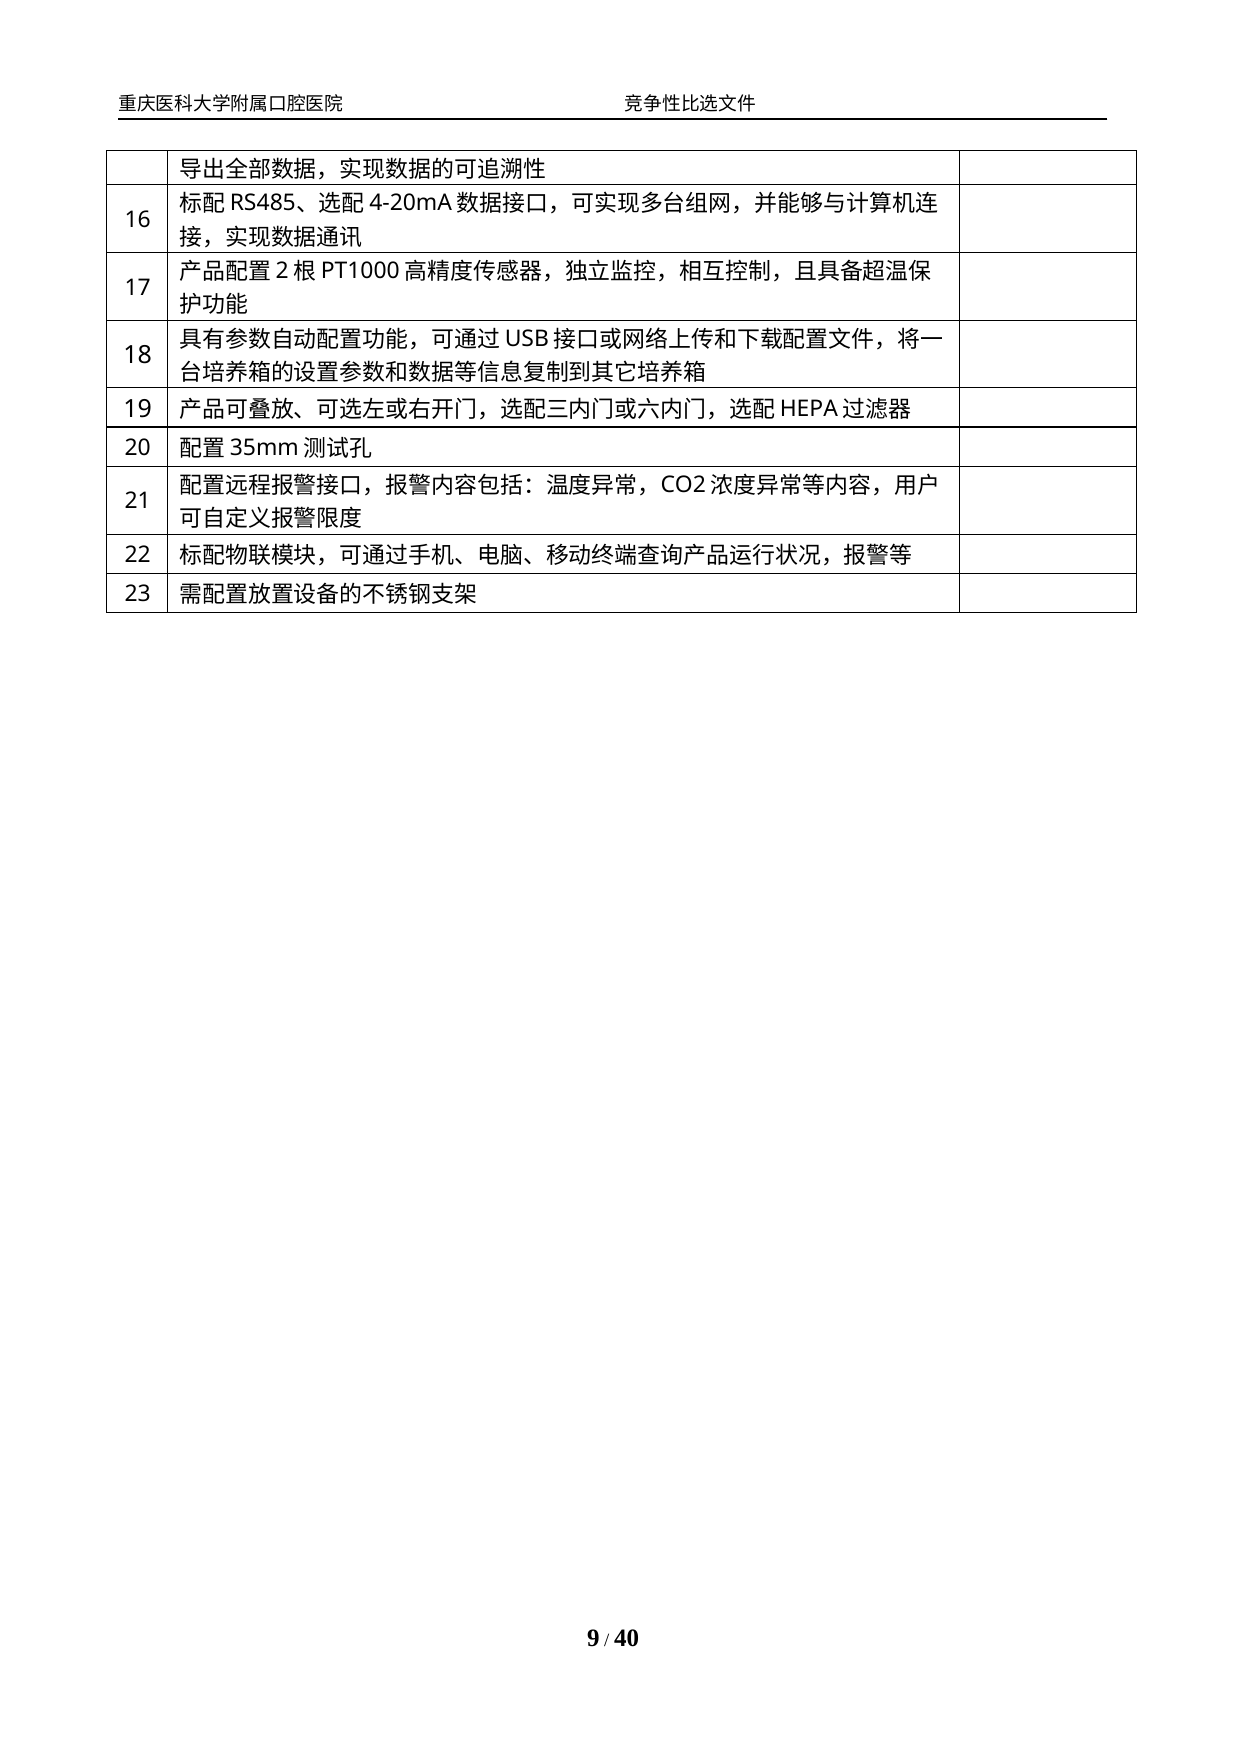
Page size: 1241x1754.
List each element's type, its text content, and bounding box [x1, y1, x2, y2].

table_cell 15 [107, 151, 167, 184]
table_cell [168, 151, 959, 184]
table_cell [960, 535, 1136, 573]
table_cell 23 [107, 574, 167, 612]
table_cell 22 [107, 535, 167, 573]
table_cell 19 [107, 388, 167, 426]
table_cell [960, 467, 1136, 533]
table_cell 标配RS485、选配4-20mA数据接口，可实现多台组网，并能够与计算机连接，实现数据通讯 [168, 185, 959, 252]
table_cell 需配置放置设备的不锈钢支架 [168, 574, 959, 612]
table_cell 具有参数自动配置功能，可通过USB接口或网络上传和下载配置文件，将一台培养箱的设置参数和数据等信息复制到其它培养箱 [168, 321, 959, 387]
table_cell 标配物联模块，可通过手机、电脑、移动终端查询产品运行状况，报警等 [168, 535, 959, 573]
table_cell [960, 185, 1136, 252]
table_cell [960, 151, 1136, 184]
table_cell 17 [107, 253, 167, 319]
table_cell [960, 574, 1136, 612]
table_cell 配置远程报警接口，报警内容包括：温度异常，CO2浓度异常等内容，用户可自定义报警限度 [168, 467, 959, 533]
table_cell 18 [107, 321, 167, 387]
table_cell 产品可叠放、可选左或右开门，选配三内门或六内门，选配HEPA过滤器 [168, 388, 959, 426]
table_cell 16 [107, 185, 167, 252]
table_cell 配置35mm测试孔 [168, 428, 959, 466]
table_cell [960, 253, 1136, 319]
table_cell [960, 428, 1136, 466]
table_cell 21 [107, 467, 167, 533]
table_cell 产品配置2根PT1000高精度传感器，独立监控，相互控制，且具备超温保护功能 [168, 253, 959, 319]
table_cell [960, 388, 1136, 426]
table_cell [960, 321, 1136, 387]
table_cell 20 [107, 428, 167, 466]
